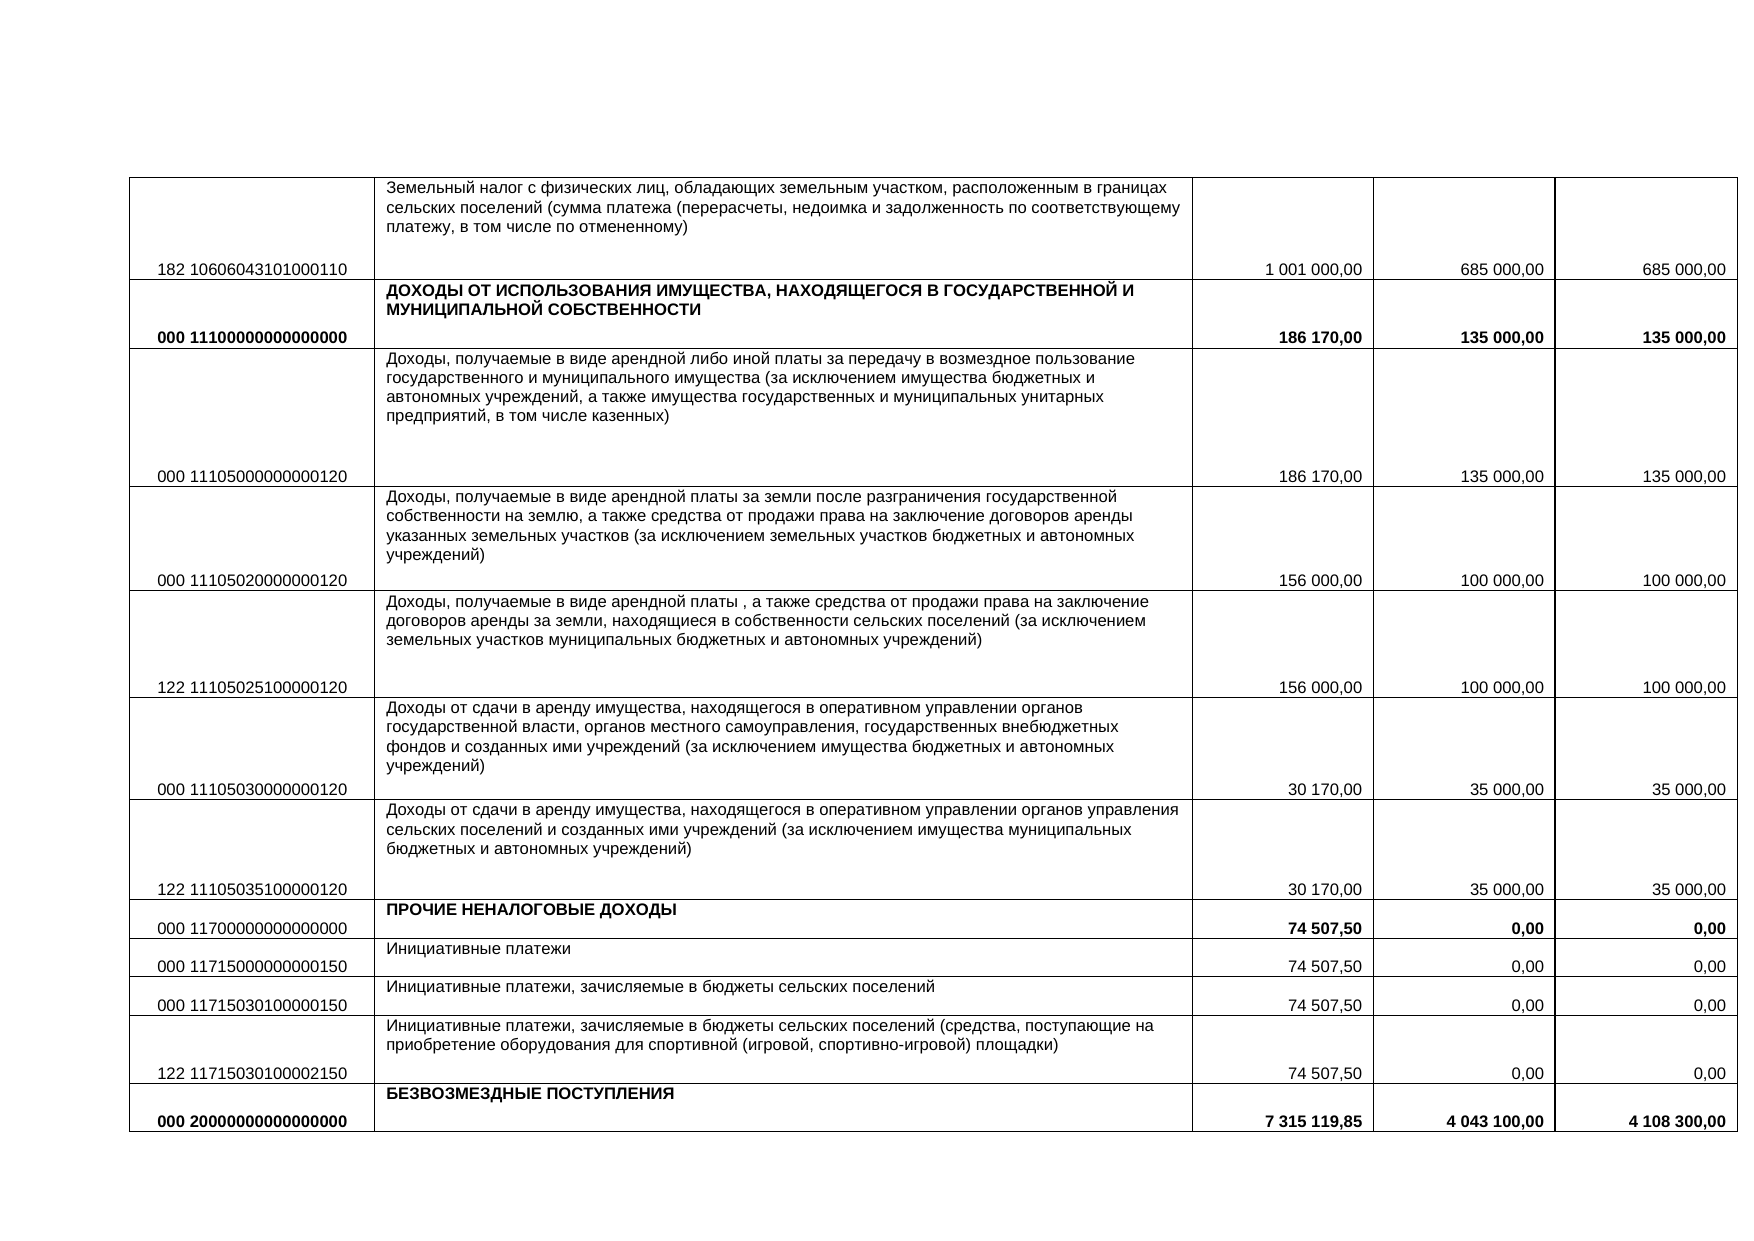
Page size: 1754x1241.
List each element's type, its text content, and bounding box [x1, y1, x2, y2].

table_cell 156 000,00 [1193, 591, 1373, 697]
table_cell 156 000,00 [1193, 487, 1373, 590]
table_cell 685 000,00 [1374, 178, 1554, 279]
table_cell 35 000,00 [1556, 800, 1737, 899]
table_cell 0,00 [1374, 939, 1554, 976]
table_cell 0,00 [1556, 939, 1737, 976]
table_cell 100 000,00 [1556, 591, 1737, 697]
table_cell БЕЗВОЗМЕЗДНЫЕ ПОСТУПЛЕНИЯ [375, 1084, 1192, 1131]
table_cell 74 507,50 [1193, 939, 1373, 976]
table_cell 000 11715030100000150 [130, 977, 374, 1015]
table_cell 0,00 [1556, 977, 1737, 1015]
table_cell 74 507,50 [1193, 977, 1373, 1015]
table_cell 35 000,00 [1374, 800, 1554, 899]
table_cell 135 000,00 [1374, 280, 1554, 347]
table_cell 30 170,00 [1193, 698, 1373, 799]
table_cell 0,00 [1374, 977, 1554, 1015]
table_cell 000 11715000000000150 [130, 939, 374, 976]
table_cell 000 20000000000000000 [130, 1084, 374, 1131]
table_cell 135 000,00 [1556, 280, 1737, 347]
table_cell Доходы, получаемые в виде арендной платы , а также средства от продажи права на заключение договоров аренды за земли, находящиеся в собственности сельских поселений (за исключением земельных участков муниципальных бюджетных и автономных учреждений) [375, 591, 1192, 697]
table_cell 000 11105000000000120 [130, 349, 374, 486]
table_cell 135 000,00 [1556, 349, 1737, 486]
table_cell 0,00 [1556, 900, 1737, 938]
table_cell 7 315 119,85 [1193, 1084, 1373, 1131]
table_cell 122 11105035100000120 [130, 800, 374, 899]
table_cell Доходы, получаемые в виде арендной либо иной платы за передачу в возмездное пользование государственного и муниципального имущества (за исключением имущества бюджетных и автономных учреждений, а также имущества государственных и муниципальных унитарных предприятий, в том числе казенных) [375, 349, 1192, 486]
table_cell 000 11105030000000120 [130, 698, 374, 799]
table_cell 74 507,50 [1193, 1016, 1373, 1083]
table_cell 0,00 [1374, 900, 1554, 938]
table_cell Инициативные платежи, зачисляемые в бюджеты сельских поселений (средства, поступающие на приобретение оборудования для спортивной (игровой, спортивно-игровой) площадки) [375, 1016, 1192, 1083]
table_cell ДОХОДЫ ОТ ИСПОЛЬЗОВАНИЯ ИМУЩЕСТВА, НАХОДЯЩЕГОСЯ В ГОСУДАРСТВЕННОЙ И МУНИЦИПАЛЬНОЙ СОБСТВЕННОСТИ [375, 280, 1192, 347]
table_cell 4 108 300,00 [1556, 1084, 1737, 1131]
table_cell 135 000,00 [1374, 349, 1554, 486]
table_cell 122 11105025100000120 [130, 591, 374, 697]
table_cell 685 000,00 [1556, 178, 1737, 279]
table_cell Доходы от сдачи в аренду имущества, находящегося в оперативном управлении органов управления сельских поселений и созданных ими учреждений (за исключением имущества муниципальных бюджетных и автономных учреждений) [375, 800, 1192, 899]
table_cell 1 001 000,00 [1193, 178, 1373, 279]
table_cell 35 000,00 [1374, 698, 1554, 799]
table_cell 30 170,00 [1193, 800, 1373, 899]
table_cell 100 000,00 [1374, 591, 1554, 697]
table_cell 000 11100000000000000 [130, 280, 374, 347]
table_cell ПРОЧИЕ НЕНАЛОГОВЫЕ ДОХОДЫ [375, 900, 1192, 938]
table_cell 186 170,00 [1193, 280, 1373, 347]
table_cell 122 11715030100002150 [130, 1016, 374, 1083]
table_cell 35 000,00 [1556, 698, 1737, 799]
table_cell 0,00 [1374, 1016, 1554, 1083]
table_cell Инициативные платежи [375, 939, 1192, 976]
table_cell 000 11105020000000120 [130, 487, 374, 590]
table_cell 000 11700000000000000 [130, 900, 374, 938]
table_cell 100 000,00 [1374, 487, 1554, 590]
table_cell Инициативные платежи, зачисляемые в бюджеты сельских поселений [375, 977, 1192, 1015]
table_cell 100 000,00 [1556, 487, 1737, 590]
table_cell 182 10606043101000110 [130, 178, 374, 279]
table_cell Доходы, получаемые в виде арендной платы за земли после разграничения государственной собственности на землю, а также средства от продажи права на заключение договоров аренды указанных земельных участков (за исключением земельных участков бюджетных и автономных учреждений) [375, 487, 1192, 590]
table_cell Земельный налог с физических лиц, обладающих земельным участком, расположенным в границах сельских поселений (сумма платежа (перерасчеты, недоимка и задолженность по соответствующему платежу, в том числе по отмененному) [375, 178, 1192, 279]
table_cell 186 170,00 [1193, 349, 1373, 486]
table_cell 4 043 100,00 [1374, 1084, 1554, 1131]
table_cell 74 507,50 [1193, 900, 1373, 938]
table_cell Доходы от сдачи в аренду имущества, находящегося в оперативном управлении органов государственной власти, органов местного самоуправления, государственных внебюджетных фондов и созданных ими учреждений (за исключением имущества бюджетных и автономных учреждений) [375, 698, 1192, 799]
table_cell 0,00 [1556, 1016, 1737, 1083]
